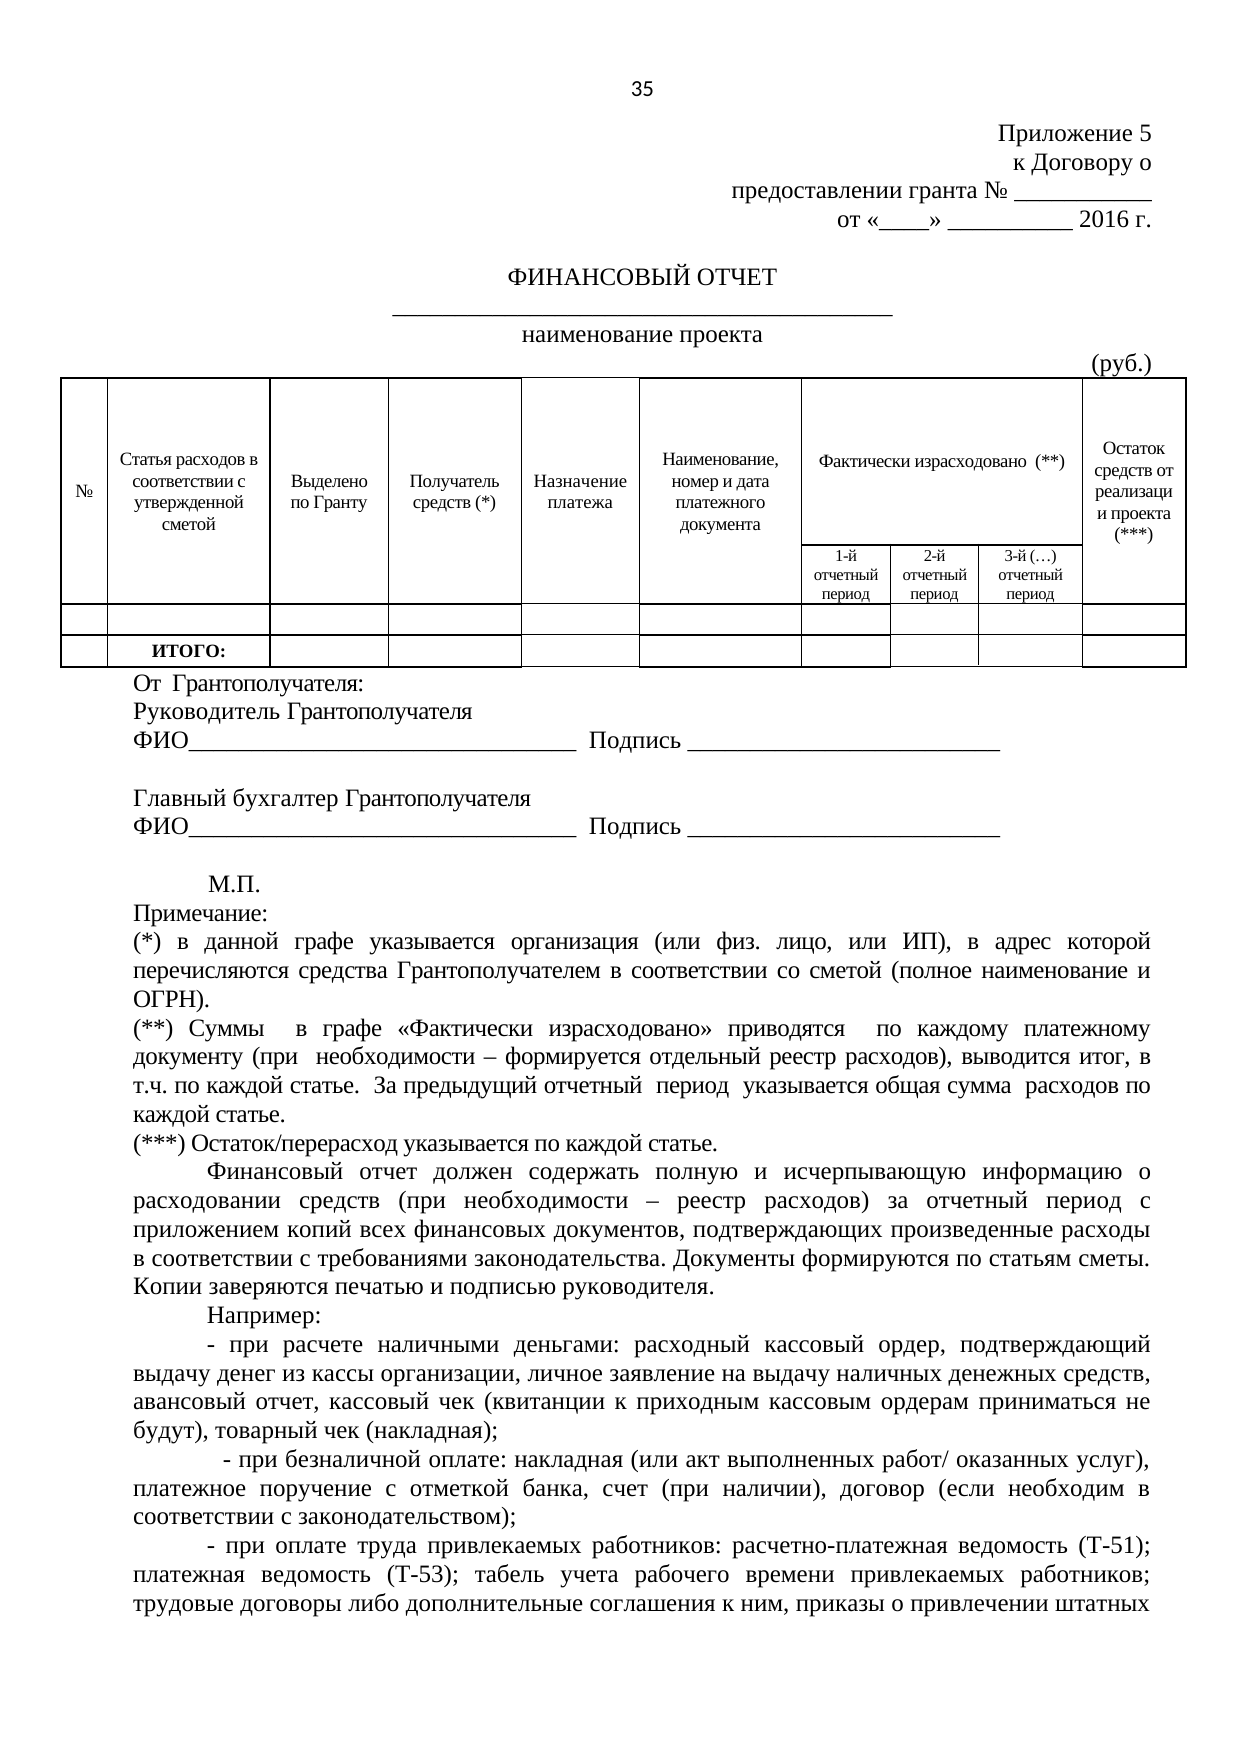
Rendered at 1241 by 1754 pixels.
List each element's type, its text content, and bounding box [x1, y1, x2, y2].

text ФИО_______________________________ Подпись _________________________ [133, 725, 1152, 754]
table_cell [522, 635, 639, 666]
table_header Остаток средств от реализации проекта (***) [1083, 379, 1185, 603]
table_header № [62, 379, 107, 603]
table_cell [62, 636, 107, 666]
table_cell [389, 636, 521, 666]
table_cell [271, 605, 388, 634]
table_cell [979, 604, 1082, 634]
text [133, 1530, 1152, 1616]
text ФИНАНСОВЫЙ ОТЧЕТ [133, 262, 1152, 291]
text - при безналичной оплате: накладная (или акт выполненных работ/ оказанных услуг), платежное поручение c отметкой банка, счет (при наличии), договор (если необходим в соответствии с законодательством); [133, 1444, 1152, 1530]
table_cell [802, 605, 890, 634]
text (руб.) [245, 348, 1152, 377]
table_cell [1083, 636, 1185, 666]
text от «____» __________ 2016 г. [133, 204, 1152, 233]
table_cell ИТОГО: [108, 636, 269, 666]
table_cell [640, 636, 801, 666]
text М.П. [133, 869, 1152, 898]
table_header Наименование, номер и дата платежного документа [640, 379, 801, 603]
table_cell [522, 604, 639, 634]
text (**) Суммы в графе «Фактически израсходовано» приводятся по каждому платежному документу (при необходимости – формируется отдельный реестр расходов), выводится итог, в т.ч. по каждой статье. За предыдущий отчетный период указывается общая сумма расходов по каждой статье. [133, 1013, 1152, 1128]
table_cell [979, 635, 1082, 666]
table_cell 3-й (…) отчетный период [979, 546, 1082, 603]
table_cell [891, 604, 978, 634]
table_cell [108, 605, 269, 634]
text Руководитель Грантополучателя [133, 696, 1152, 725]
text ________________________________________ [133, 291, 1152, 319]
table_cell [640, 605, 801, 634]
text Финансовый отчет должен содержать полную и исчерпывающую информацию о расходовании средств (при необходимости – реестр расходов) за отчетный период c приложением копий всех финансовых документов, подтверждающих произведенные расходы в соответствии c требованиями законодательства. Документы формируются по статьям сметы. Копии заверяются печатью и подписью руководителя. [133, 1156, 1152, 1300]
text Например: [133, 1300, 1152, 1329]
text наименование проекта [133, 319, 1152, 348]
table_header Статья расходов в соответствии с утвержденной сметой [108, 379, 269, 603]
table_cell [271, 636, 388, 666]
table_cell [891, 635, 979, 666]
text (*) в данной графе указывается организация (или физ. лицо, или ИП), в адрес которой перечисляются средства Грантополучателем в соответствии со сметой (полное наименование и ОГРН). [133, 926, 1152, 1013]
text к Договору о [649, 147, 1152, 176]
table_cell 1-й отчетный период [802, 546, 890, 603]
table_cell 2-й отчетный период [891, 546, 978, 603]
text Примечание: [133, 898, 1152, 926]
text От Грантополучателя: [133, 668, 1152, 696]
text Главный бухгалтер Грантополучателя [133, 783, 1152, 811]
text (***) Остаток/перерасход указывается по каждой статье. [133, 1128, 1152, 1156]
text ФИО_______________________________ Подпись _________________________ [133, 811, 1152, 840]
text - при расчете наличными деньгами: расходный кассовый ордер, подтверждающий выдачу денег из кассы организации, личное заявление на выдачу наличных денежных средств, авансовый отчет, кассовый чек (квитанции к приходным кассовым ордерам приниматься не будут), товарный чек (накладная); [133, 1329, 1152, 1444]
table_header Фактически израсходовано (**) [802, 379, 1082, 543]
text предоставлении гранта № ___________ [649, 176, 1152, 204]
table_header Получатель средств (*) [389, 379, 521, 603]
table_cell [62, 605, 107, 634]
table_header Назначение платежа [522, 378, 639, 603]
table_cell [1083, 605, 1185, 634]
text Приложение 5 [649, 118, 1152, 147]
table_cell [389, 605, 521, 634]
table_cell [802, 636, 890, 666]
table_header Выделено по Гранту [271, 379, 388, 603]
